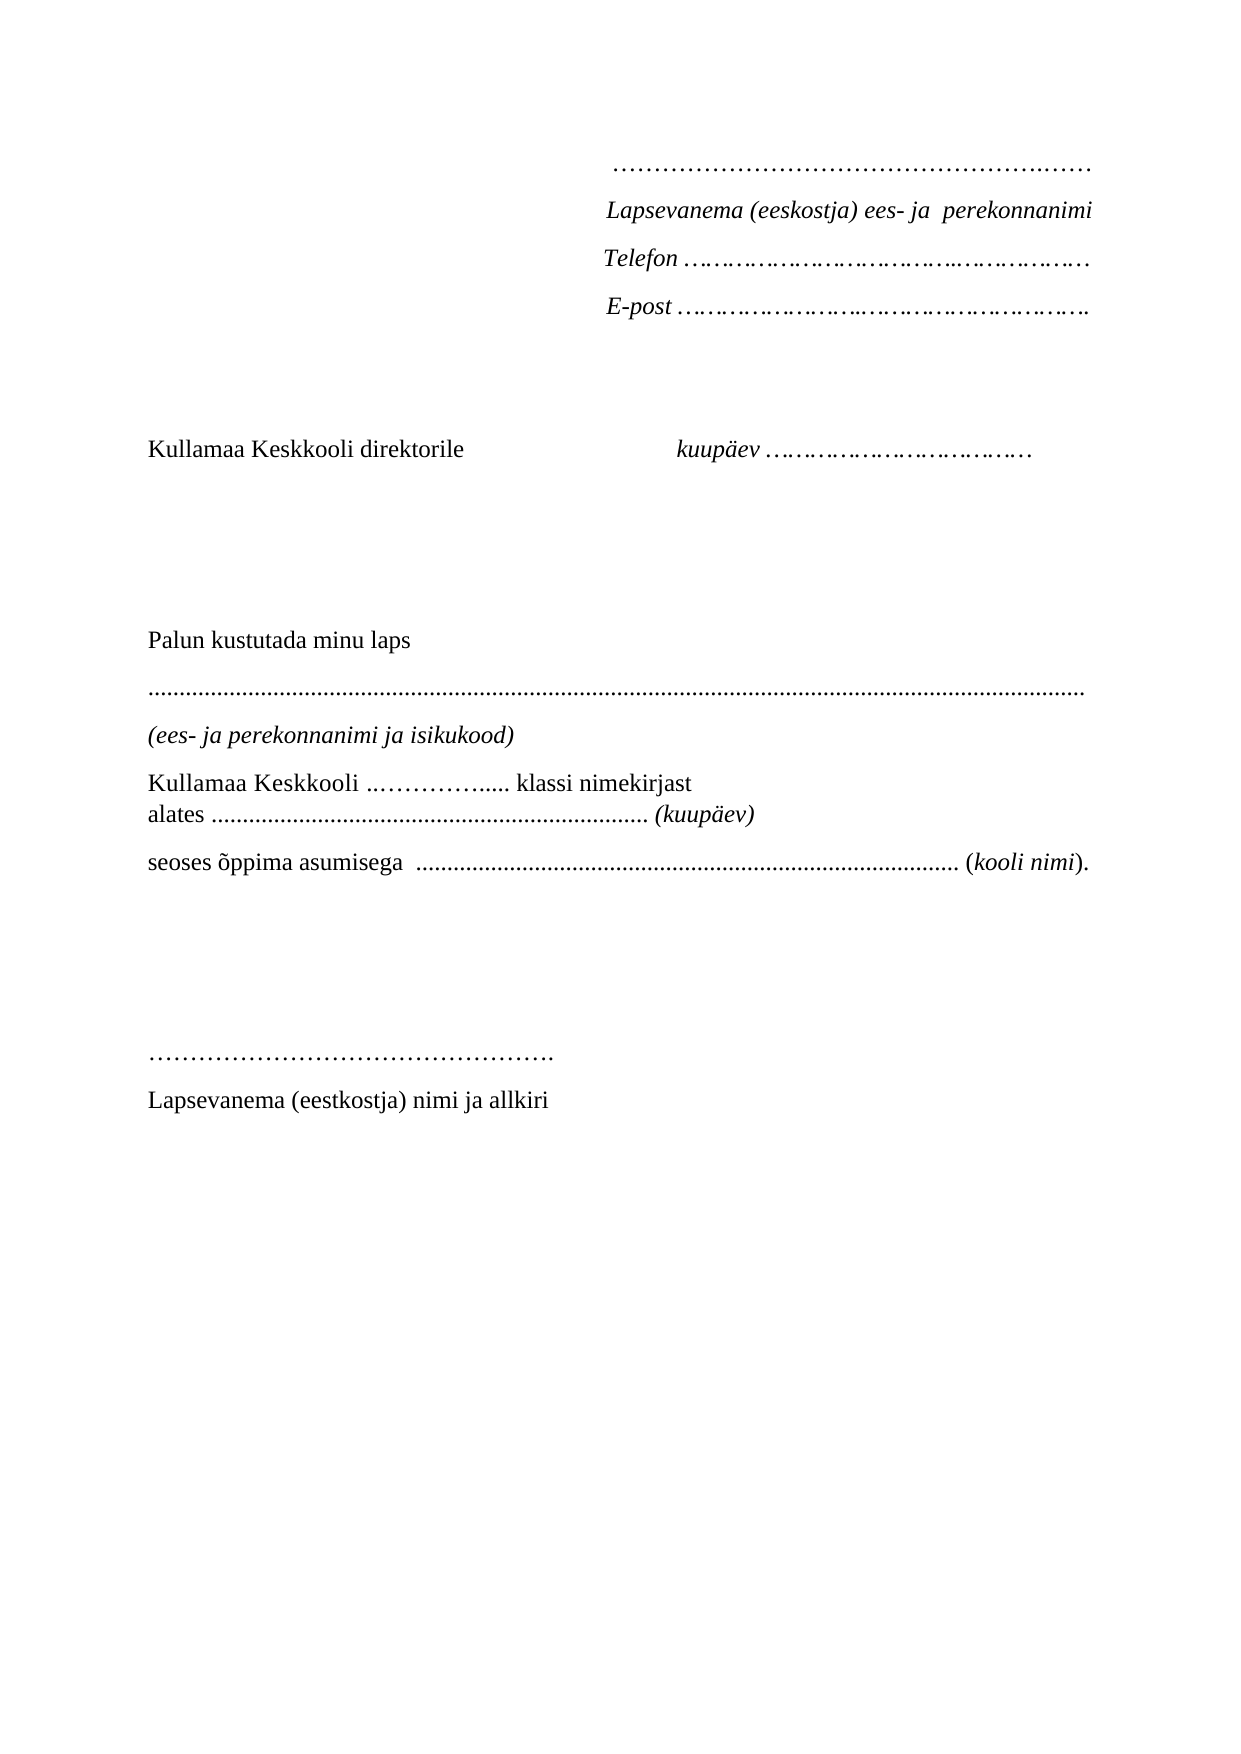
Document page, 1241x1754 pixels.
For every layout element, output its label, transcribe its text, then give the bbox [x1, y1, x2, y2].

text Lapsevanema (eeskostja) ees- ja perekonnanimi [148, 195, 1093, 224]
text Telefon ……………………………….……………… [148, 243, 1093, 272]
text ...................................................................................................................................................... [148, 672, 1093, 701]
text (ees- ja perekonnanimi ja isikukood) [148, 720, 1093, 749]
text E-post …………………….…………………………. [148, 291, 1093, 319]
text Kullamaa Keskkooli ..…………..... klassi nimekirjast alates ...................................................................... (kuupäev) [148, 768, 1093, 828]
text …………………………………………….…… [148, 148, 1093, 176]
text …………………………………………. [148, 1037, 1093, 1066]
text Palun kustutada minu laps [148, 625, 1093, 653]
text Lapsevanema (eestkostja) nimi ja allkiri [148, 1085, 1093, 1114]
text seoses õppima asumisega ....................................................................................... (kooli nimi). [148, 847, 1093, 875]
text Kullamaa Keskkooli direktorile kuupäev ……………………………… [148, 434, 1093, 463]
